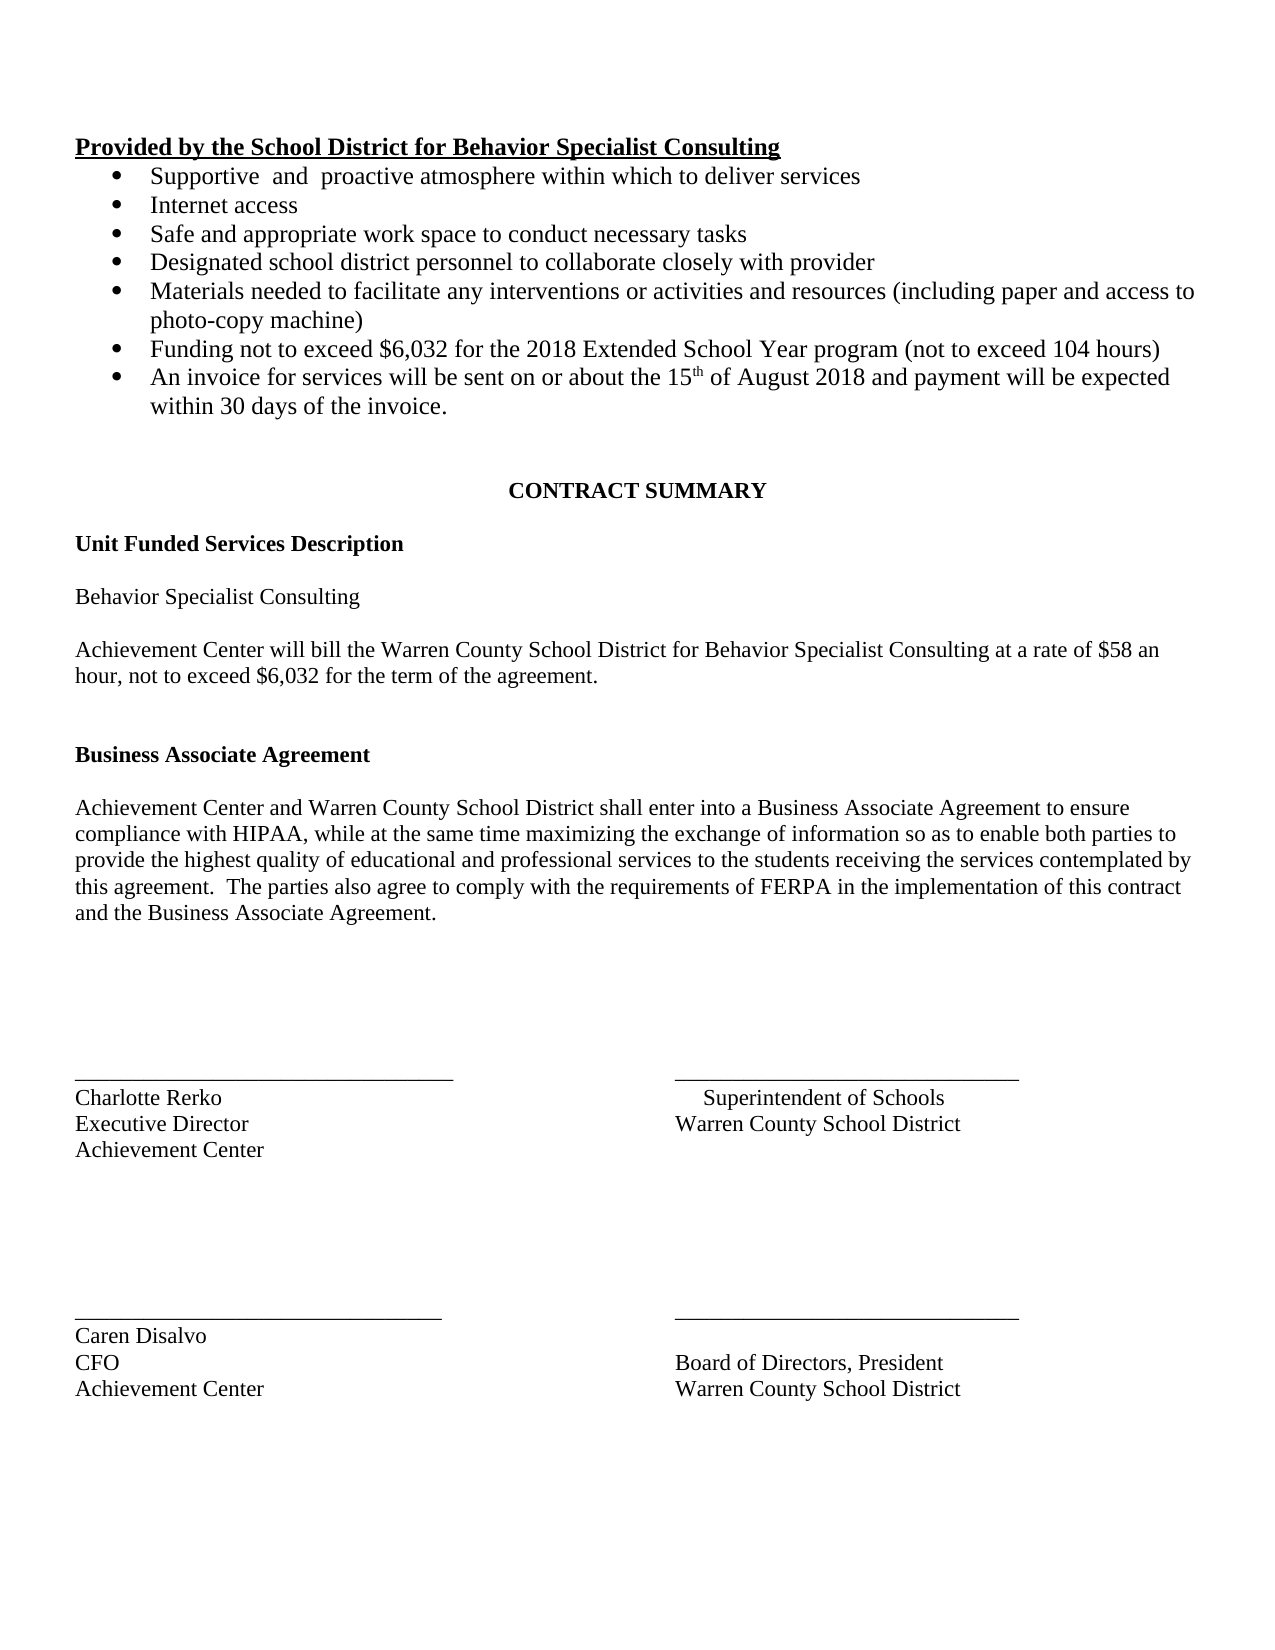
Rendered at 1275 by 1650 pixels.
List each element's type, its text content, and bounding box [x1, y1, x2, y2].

text Provided by the School District for Behavior Specialist Consulting [75, 132, 1200, 161]
text Executive Director Warren County School District [75, 1110, 1200, 1136]
list Designated school district personnel to collaborate closely with provider [112, 247, 1200, 276]
text Achievement Center [75, 1136, 1200, 1163]
text CFO Board of Directors, President [75, 1349, 1200, 1375]
list Internet access [112, 190, 1200, 219]
text Business Associate Agreement [75, 741, 1200, 767]
text _________________________________ ______________________________ [75, 1057, 1200, 1084]
list Safe and appropriate work space to conduct necessary tasks [112, 219, 1200, 247]
text ________________________________ ______________________________ [75, 1296, 1200, 1322]
list Supportive and proactive atmosphere within which to deliver services [112, 161, 1200, 190]
text CONTRACT SUMMARY [75, 477, 1200, 504]
text Achievement Center will bill the Warren County School District for Behavior Specialist Consulting at a rate of $58 an hour, not to exceed $6,032 for the term of the agreement. [75, 636, 1200, 688]
text Unit Funded Services Description [75, 530, 1200, 557]
text Achievement Center and Warren County School District shall enter into a Business Associate Agreement to ensure compliance with HIPAA, while at the same time maximizing the exchange of information so as to enable both parties to provide the highest quality of educational and professional services to the students receiving the services contemplated by this agreement. The parties also agree to comply with the requirements of FERPA in the implementation of this contract and the Business Associate Agreement. [75, 794, 1200, 926]
text Achievement Center Warren County School District [75, 1375, 1200, 1402]
list Funding not to exceed $6,032 for the 2018 Extended School Year program (not to exceed 104 hours) [112, 334, 1200, 362]
text Caren Disalvo [75, 1322, 1200, 1349]
list An invoice for services will be sent on or about the 15th of August 2018 and payment will be expected within 30 days of the invoice. [112, 362, 1200, 420]
text Behavior Specialist Consulting [75, 583, 1200, 609]
list Materials needed to facilitate any interventions or activities and resources (including paper and access to photo-copy machine) [112, 276, 1200, 334]
text Charlotte Rerko Superintendent of Schools [75, 1084, 1200, 1110]
